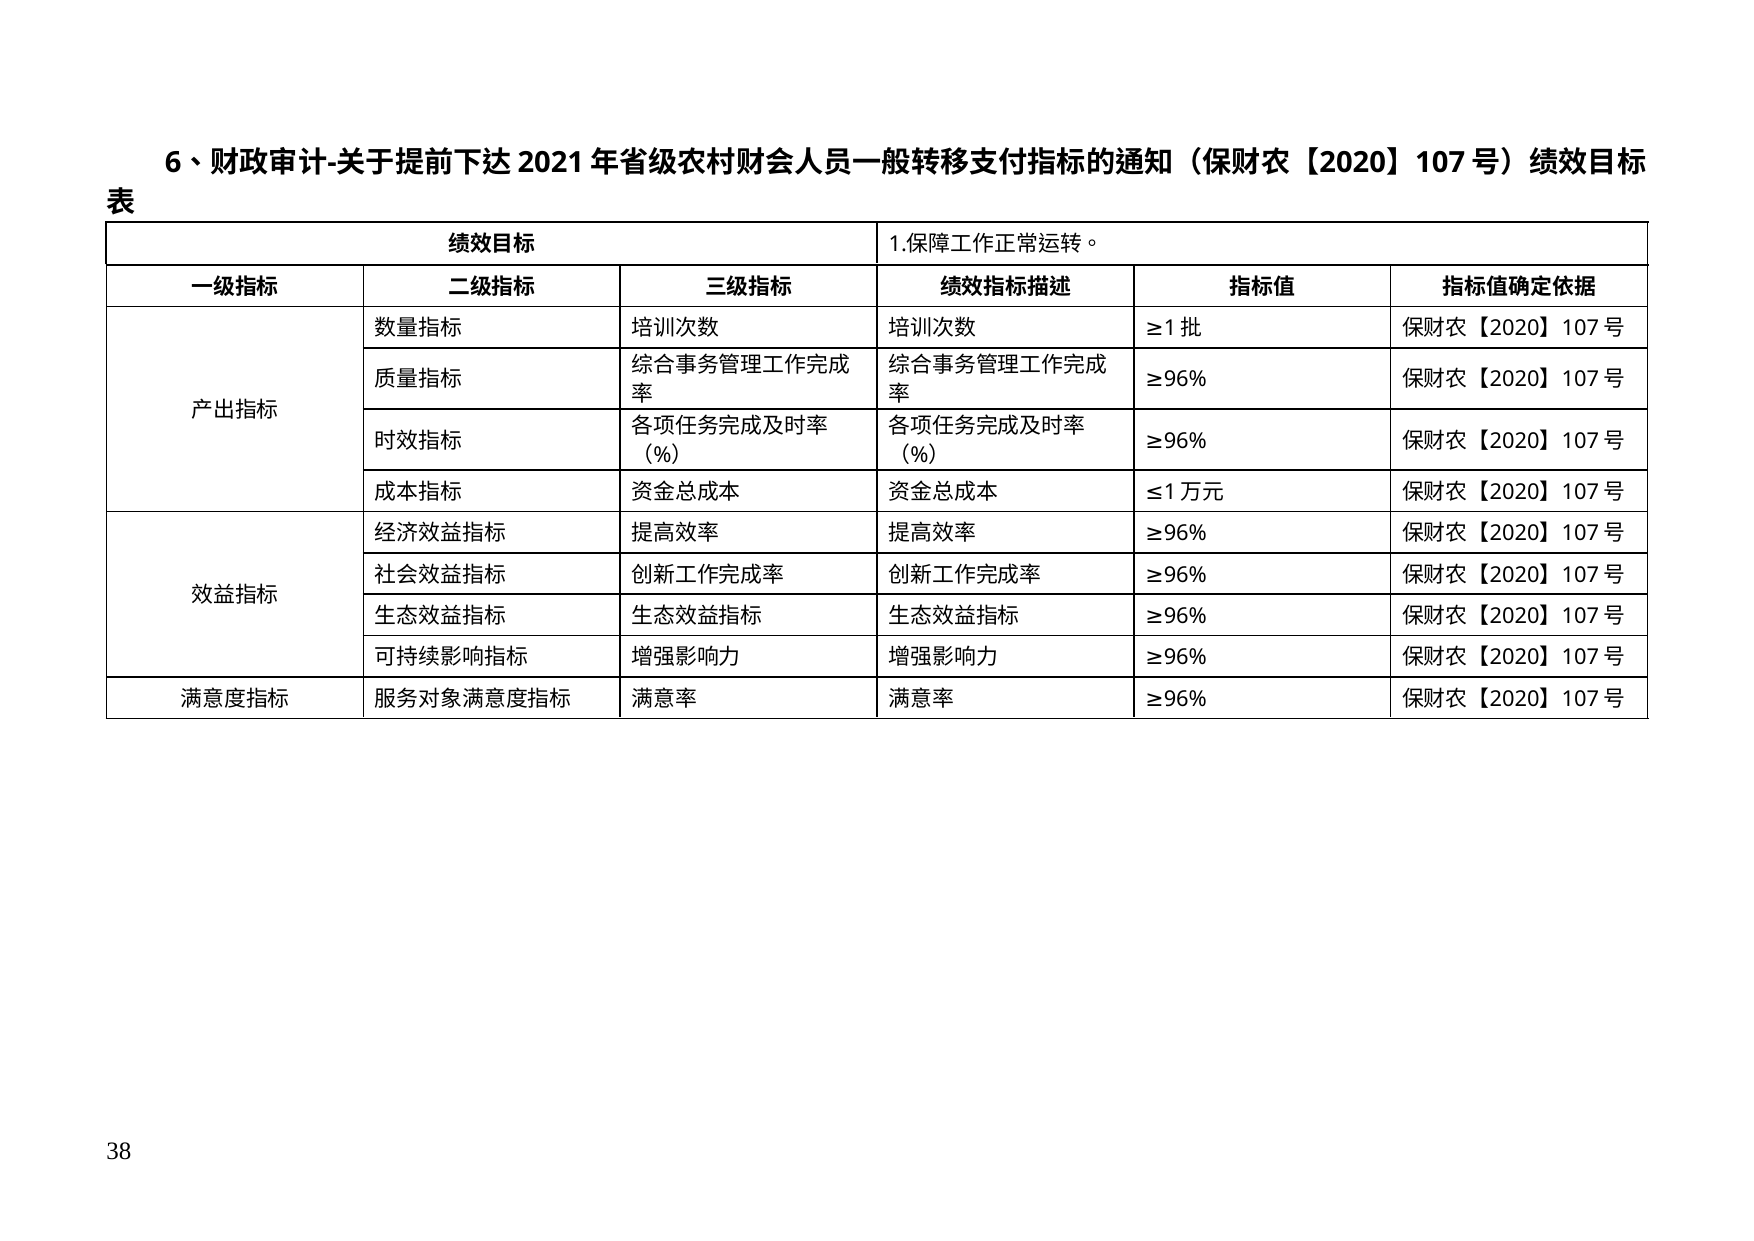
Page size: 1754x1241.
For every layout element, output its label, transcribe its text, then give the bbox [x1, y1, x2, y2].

table_cell ≥96% [1135, 595, 1390, 635]
table_header 指标值 [1135, 266, 1390, 306]
table_cell 各项任务完成及时率（%） [621, 410, 876, 469]
table_cell 经济效益指标 [364, 512, 619, 552]
table_cell 生态效益指标 [364, 595, 619, 635]
text 6、财政审计-关于提前下达2021年省级农村财会人员一般转移支付指标的通知（保财农【2020】107号）绩效目标表 [106, 142, 1648, 221]
table_cell 满意率 [878, 678, 1133, 717]
table_cell 社会效益指标 [364, 554, 619, 593]
table_cell 保财农【2020】107号 [1391, 636, 1647, 676]
table_cell 综合事务管理工作完成率 [621, 349, 876, 408]
table_cell 生态效益指标 [878, 595, 1133, 635]
table_cell 质量指标 [364, 349, 619, 408]
table_cell 保财农【2020】107号 [1391, 471, 1647, 511]
table_cell 资金总成本 [878, 471, 1133, 511]
table_cell 成本指标 [364, 471, 619, 511]
table_cell 保财农【2020】107号 [1391, 410, 1647, 469]
table_cell 效益指标 [107, 512, 363, 676]
table_cell 各项任务完成及时率（%） [878, 410, 1133, 469]
table_cell 增强影响力 [878, 636, 1133, 676]
table_cell 满意率 [621, 678, 876, 717]
table_cell ≥96% [1135, 349, 1390, 408]
table_cell 保财农【2020】107号 [1391, 595, 1647, 635]
table_cell 保财农【2020】107号 [1391, 678, 1647, 717]
table_cell 综合事务管理工作完成率 [878, 349, 1133, 408]
table_cell 创新工作完成率 [621, 554, 876, 593]
table_cell 产出指标 [107, 307, 363, 511]
table_header 三级指标 [621, 266, 876, 306]
table_cell 培训次数 [878, 307, 1133, 347]
table_header 绩效目标 [107, 223, 876, 262]
table_cell 生态效益指标 [621, 595, 876, 635]
table_cell 时效指标 [364, 410, 619, 469]
table_cell 数量指标 [364, 307, 619, 347]
table_cell ≤1万元 [1135, 471, 1390, 511]
table_cell 提高效率 [878, 512, 1133, 552]
table_cell 增强影响力 [621, 636, 876, 676]
table_header 二级指标 [364, 266, 619, 306]
table_header 一级指标 [107, 266, 363, 306]
table_cell 提高效率 [621, 512, 876, 552]
table_cell 满意度指标 [107, 678, 363, 717]
table_cell 可持续影响指标 [364, 636, 619, 676]
table_cell ≥96% [1135, 636, 1390, 676]
table_cell ≥96% [1135, 678, 1390, 717]
table_cell 保财农【2020】107号 [1391, 307, 1647, 347]
table_cell ≥1批 [1135, 307, 1390, 347]
table_cell 保财农【2020】107号 [1391, 512, 1647, 552]
table_cell ≥96% [1135, 410, 1390, 469]
table_cell 创新工作完成率 [878, 554, 1133, 593]
table_cell 培训次数 [621, 307, 876, 347]
table_cell 服务对象满意度指标 [364, 678, 619, 717]
table_header 指标值确定依据 [1391, 266, 1647, 306]
table_cell 资金总成本 [621, 471, 876, 511]
table_cell ≥96% [1135, 512, 1390, 552]
table_cell ≥96% [1135, 554, 1390, 593]
table_header 绩效指标描述 [878, 266, 1133, 306]
table_cell 保财农【2020】107号 [1391, 554, 1647, 593]
table_header 1.保障工作正常运转。 [878, 223, 1647, 262]
table_cell 保财农【2020】107号 [1391, 349, 1647, 408]
